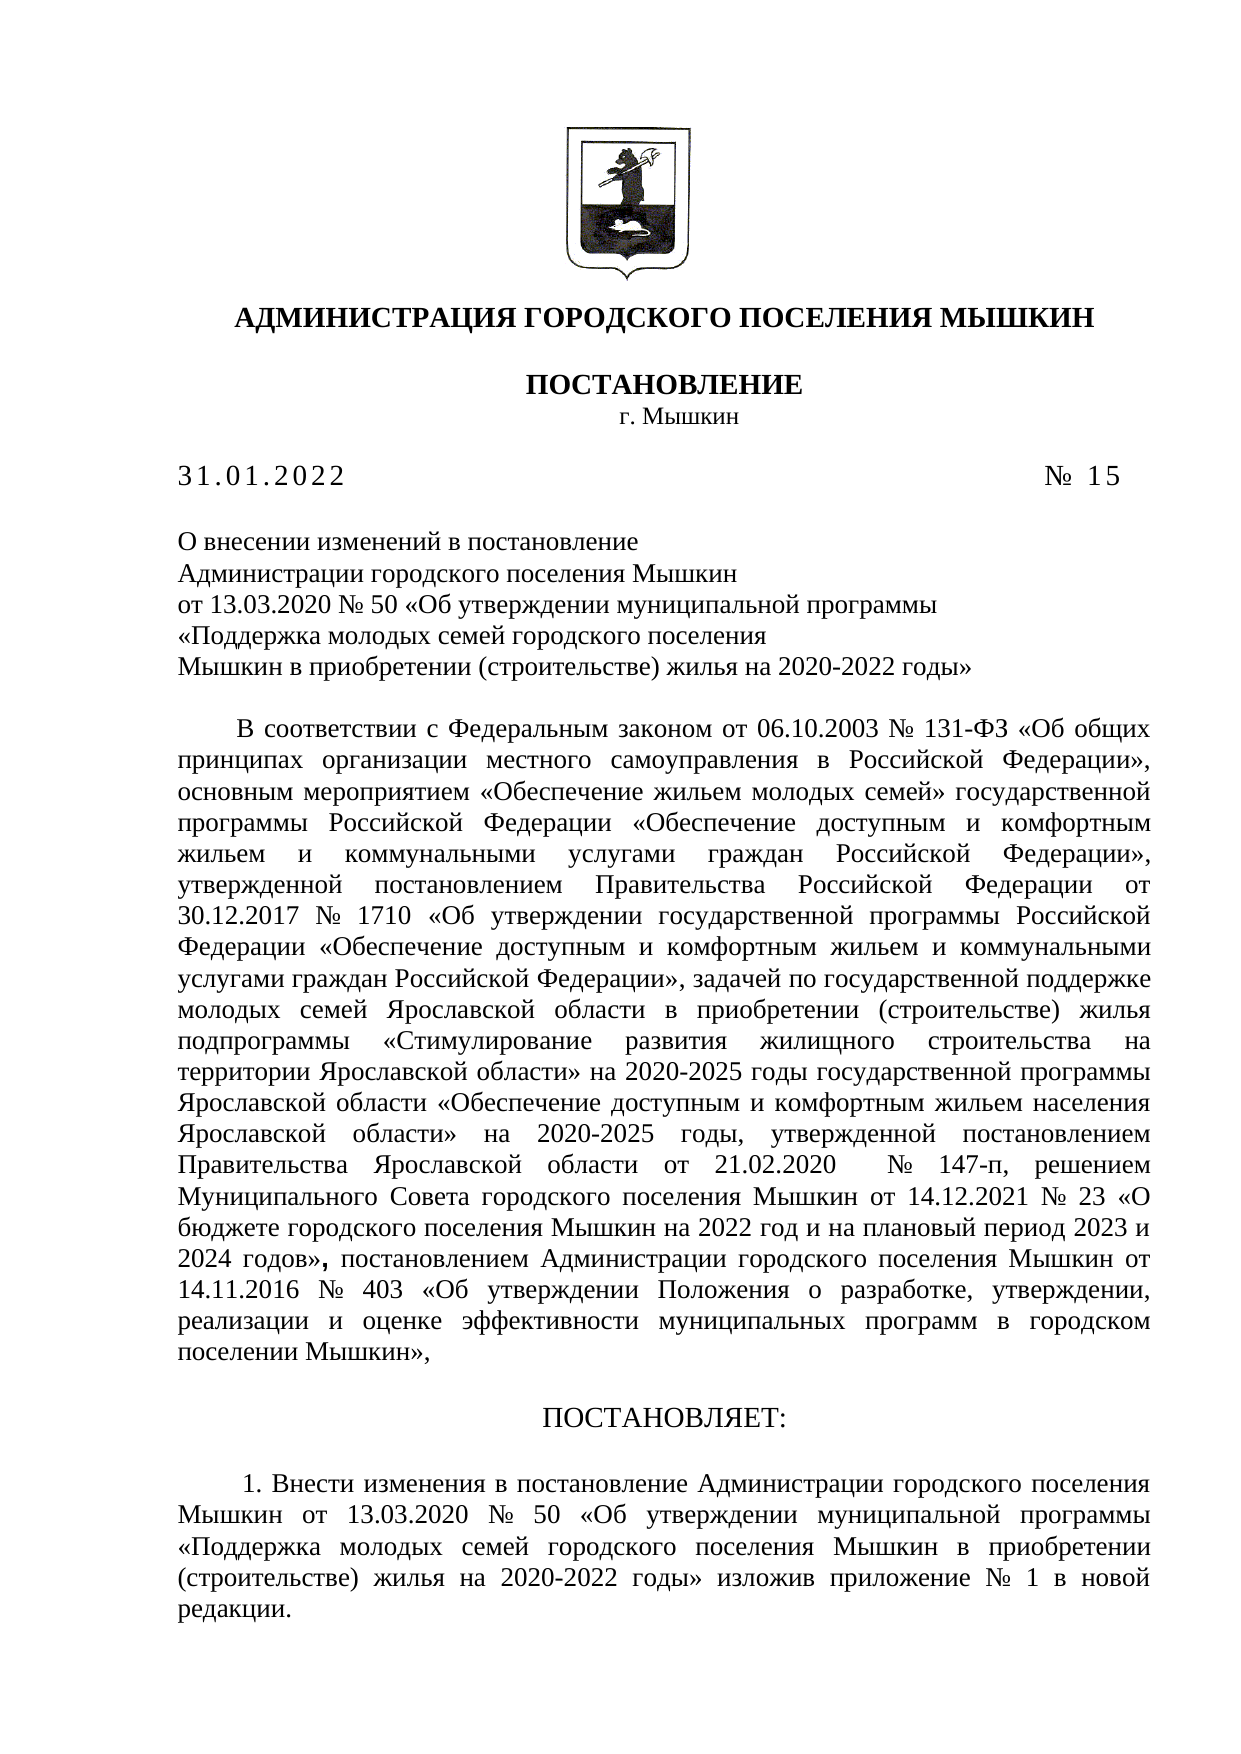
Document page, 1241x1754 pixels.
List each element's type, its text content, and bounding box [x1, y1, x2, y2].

text от 13.03.2020 № 50 «Об утверждении муниципальной программы [177, 588, 1152, 619]
text ПОСТАНОВЛЯЕТ: [177, 1400, 1152, 1434]
text «Поддержка молодых семей городского поселения [177, 619, 1152, 650]
title В соответствии с Федеральным законом от 06.10.2003 № 131-ФЗ «Об общих принципах организации местного самоуправления в Российской Федерации», основным мероприятием «Обеспечение жильем молодых семей» государственной программы Российской Федерации «Обеспечение доступным и комфортным жильем и коммунальными услугами граждан Российской Федерации», утвержденной постановлением Правительства Российской Федерации от 30.12.2017 № 1710 «Об утверждении государственной программы Российской Федерации «Обеспечение доступным и комфортным жильем и коммунальными услугами граждан Российской Федерации», задачей по государственной поддержке молодых семей Ярославской области в приобретении (строительстве) жилья подпрограммы «Стимулирование развития жилищного строительства на территории Ярославской области» на 2020-2025 годы государственной программы Ярославской области «Обеспечение доступным и комфортным жильем населения Ярославской области» на 2020-2025 годы, утвержденной постановлением Правительства Ярославской области от 21.02.2020 № 147-п, решением Муниципального Совета городского поселения Мышкин от 14.12.2021 № 23 «О бюджете городского поселения Мышкин на 2022 год и на плановый период 2023 и 2024 годов», постановлением Администрации городского поселения Мышкин от 14.11.2016 № 403 «Об утверждении Положения о разработке, утверждении, реализации и оценке эффективности муниципальных программ в городском поселении Мышкин», [177, 712, 1152, 1367]
text О внесении изменений в постановление [177, 526, 1152, 557]
text 1. Внести изменения в постановление Администрации городского поселения Мышкин от 13.03.2020 № 50 «Об утверждении муниципальной программы «Поддержка молодых семей городского поселения Мышкин в приобретении (строительстве) жилья на 2020-2022 годы» изложив приложение № 1 в новой редакции. [177, 1467, 1152, 1623]
text г. Мышкин [177, 401, 1181, 430]
text 31.01.2022 № 15 [177, 458, 1152, 492]
text Мышкин в приобретении (строительстве) жилья на 2020-2022 годы» [177, 650, 1152, 681]
text Администрации городского поселения Мышкин [177, 557, 1152, 588]
subtitle АДМИНИСТРАЦИЯ ГОРОДСКОГО ПОСЕЛЕНИЯ МЫШКИН [177, 300, 1152, 334]
text ПОСТАНОВЛЕНИЕ [177, 367, 1152, 401]
picture [552, 75, 703, 282]
